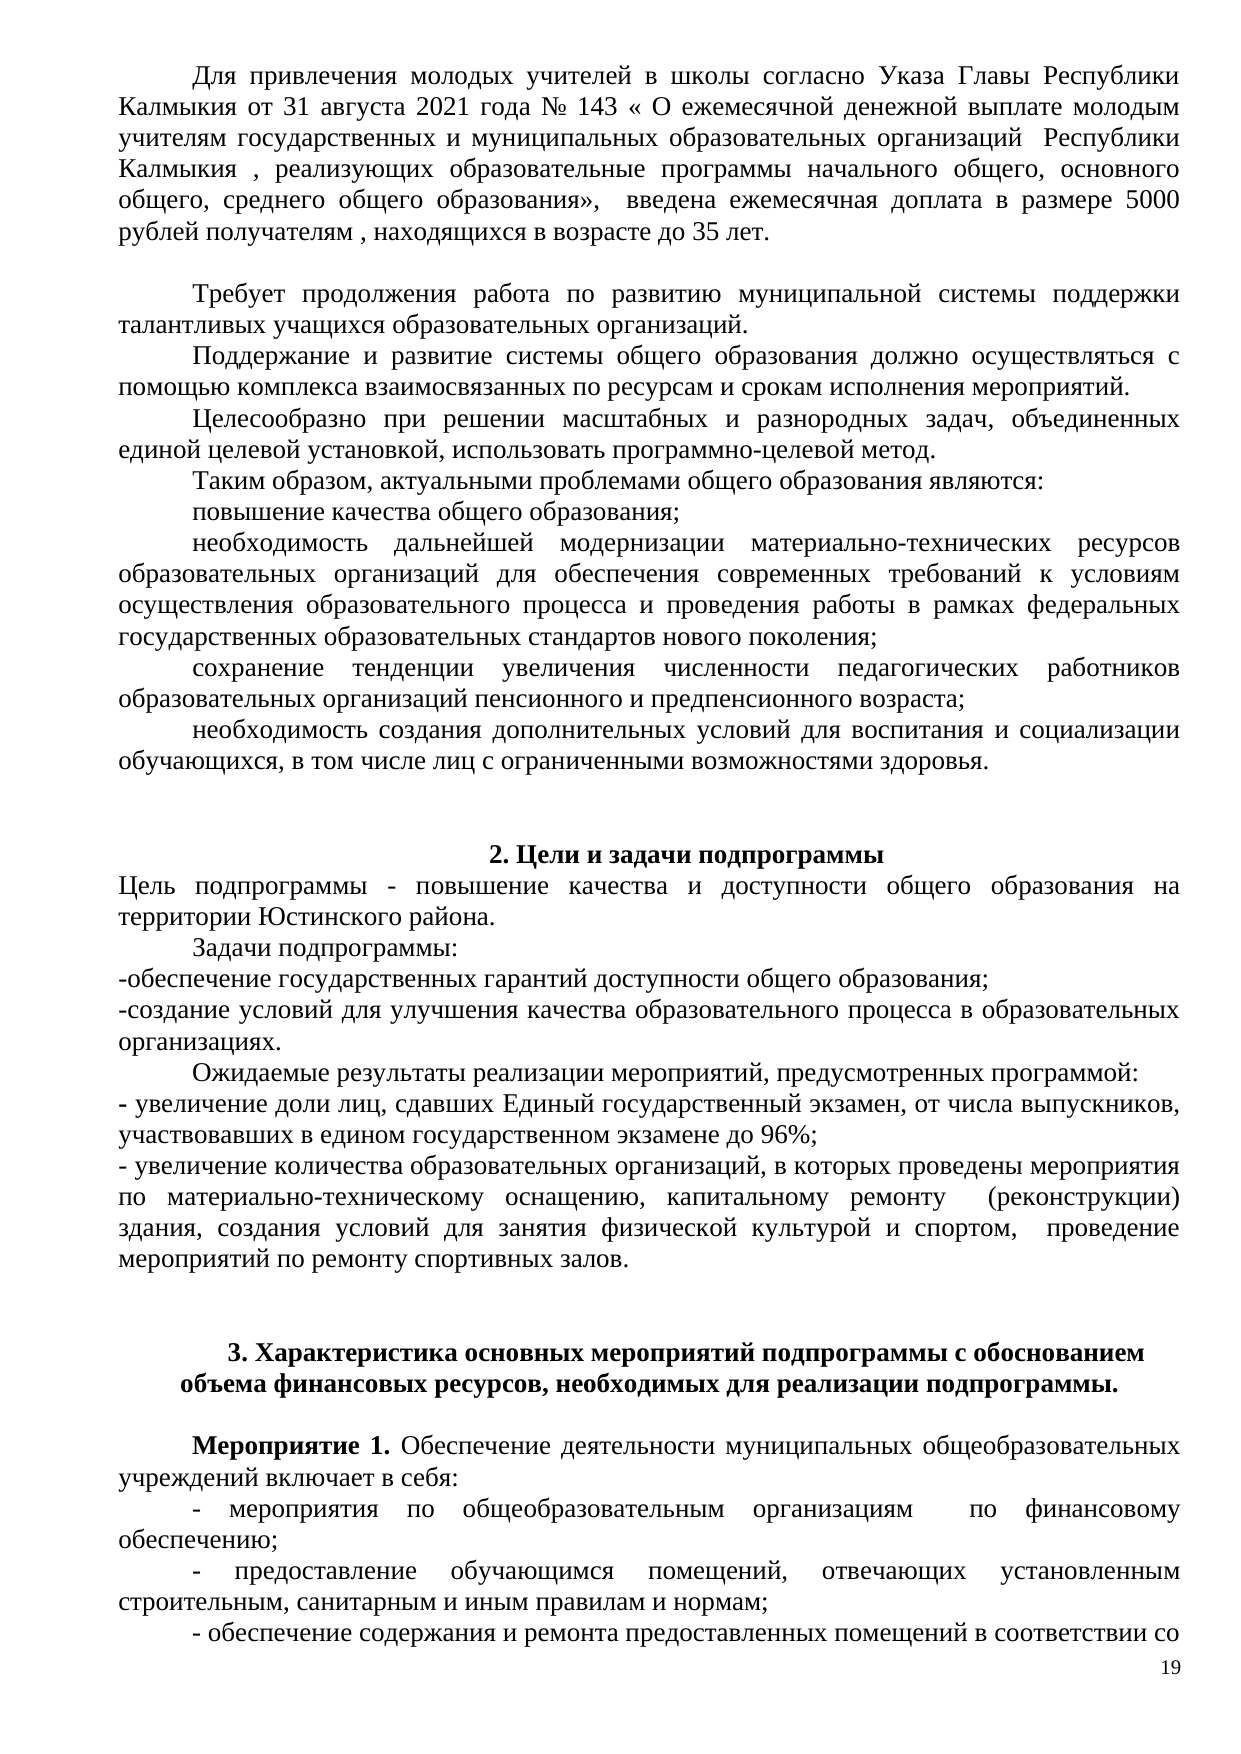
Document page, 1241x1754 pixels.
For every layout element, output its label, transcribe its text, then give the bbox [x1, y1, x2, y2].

text Для привлечения молодых учителей в школы согласно Указа Главы Республики Калмыкия от 31 августа 2021 года № 143 « О ежемесячной денежной выплате молодым учителям государственных и муниципальных образовательных организаций Республики Калмыкия , реализующих образовательные программы начального общего, основного общего, среднего общего образования», введена ежемесячная доплата в размере 5000 рублей получателям , находящихся в возрасте до 35 лет. [118, 59, 1181, 246]
text повышение качества общего образования; [118, 495, 1181, 526]
text Мероприятие 1. Обеспечение деятельности муниципальных общеобразовательных учреждений включает в себя: [118, 1429, 1181, 1492]
text - увеличение доли лиц, сдавших Единый государственный экзамен, от числа выпускников, участвовавших в едином государственном экзамене до 96%; [118, 1087, 1181, 1149]
text необходимость дальнейшей модернизации материально-технических ресурсов образовательных организаций для обеспечения современных требований к условиям осуществления образовательного процесса и проведения работы в рамках федеральных государственных образовательных стандартов нового поколения; [118, 526, 1181, 651]
text - мероприятия по общеобразовательным организациям по финансовому обеспечению; [118, 1492, 1181, 1554]
text Таким образом, актуальными проблемами общего образования являются: [118, 464, 1181, 495]
text 3. Характеристика основных мероприятий подпрограммы с обоснованием объема финансовых ресурсов, необходимых для реализации подпрограммы. [118, 1336, 1181, 1398]
list -обеспечение государственных гарантий доступности общего образования; [118, 962, 1181, 993]
text Требует продолжения работа по развитию муниципальной системы поддержки талантливых учащихся образовательных организаций. [118, 277, 1181, 339]
text Целесообразно при решении масштабных и разнородных задач, объединенных единой целевой установкой, использовать программно-целевой метод. [118, 402, 1181, 464]
text Поддержание и развитие системы общего образования должно осуществляться с помощью комплекса взаимосвязанных по ресурсам и срокам исполнения мероприятий. [118, 339, 1181, 402]
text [118, 1616, 1181, 1647]
text сохранение тенденции увеличения численности педагогических работников образовательных организаций пенсионного и предпенсионного возраста; [118, 651, 1181, 713]
text Задачи подпрограммы: [118, 931, 1181, 962]
text - предоставление обучающимся помещений, отвечающих установленным строительным, санитарным и иным правилам и нормам; [118, 1554, 1181, 1616]
text 2. Цели и задачи подпрограммы [118, 838, 1181, 869]
text - увеличение количества образовательных организаций, в которых проведены мероприятия по материально-техническому оснащению, капитальному ремонту (реконструкции) здания, создания условий для занятия физической культурой и спортом, проведение мероприятий по ремонту спортивных залов. [118, 1149, 1181, 1274]
text Цель подпрограммы - повышение качества и доступности общего образования на территории Юстинского района. [118, 869, 1181, 931]
text -создание условий для улучшения качества образовательного процесса в образовательных организациях. [118, 993, 1181, 1056]
text необходимость создания дополнительных условий для воспитания и социализации обучающихся, в том числе лиц с ограниченными возможностями здоровья. [118, 713, 1181, 775]
text Ожидаемые результаты реализации мероприятий, предусмотренных программой: [118, 1056, 1181, 1087]
